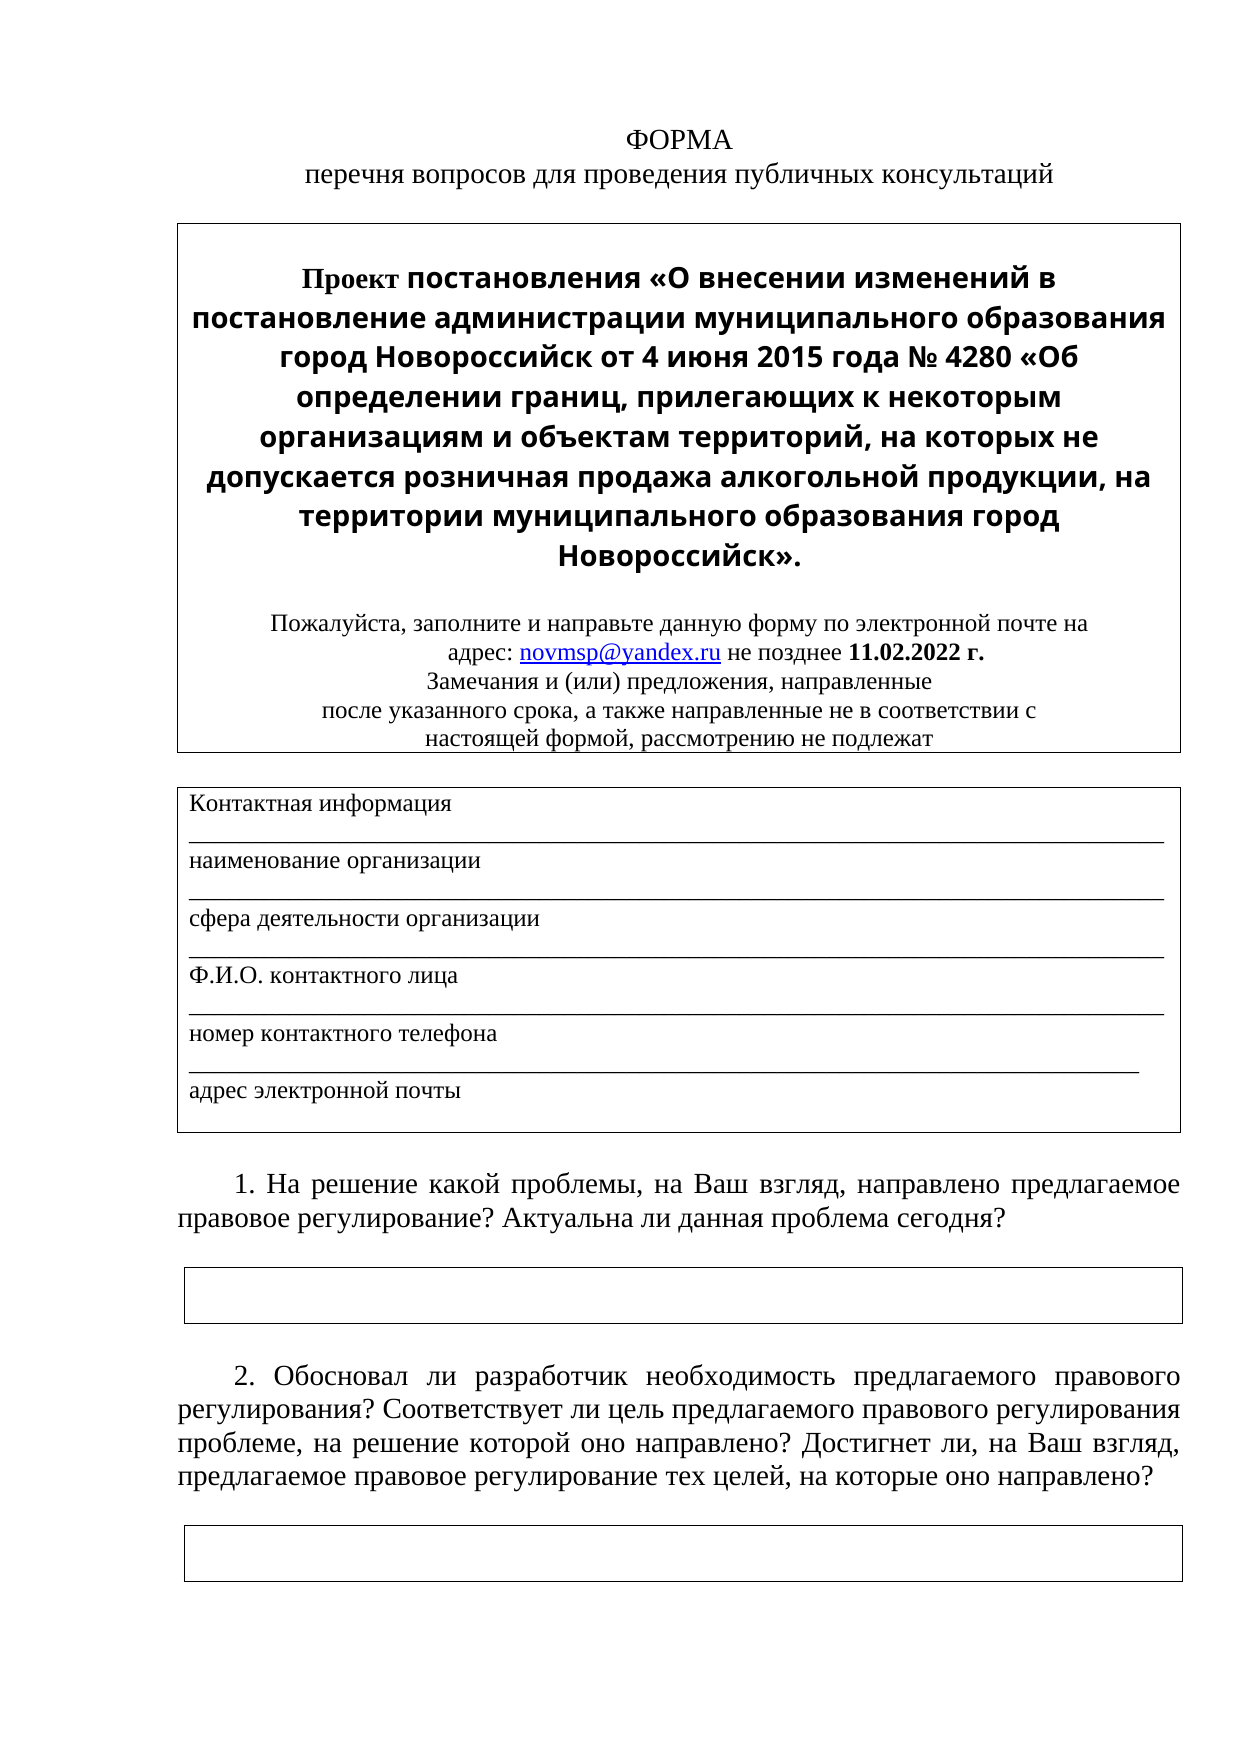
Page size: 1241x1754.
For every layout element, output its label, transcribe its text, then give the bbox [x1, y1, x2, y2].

text 2. Обосновал ли разработчик необходимость предлагаемого правового регулирования? Соответствует ли цель предлагаемого правового регулирования проблеме, на решение которой оно направлено? Достигнет ли, на Ваш взгляд, предлагаемое правовое регулирование тех целей, на которые оно направлено? [177, 1358, 1181, 1492]
table_header Контактная информация ______________________________________________________________________________ наименование организации ______________________________________________________________________________ сфера деятельности организации ______________________________________________________________________________ Ф.И.О. контактного лица ______________________________________________________________________________ номер контактного телефона ____________________________________________________________________________ адрес электронной почты [178, 788, 1180, 1132]
text перечня вопросов для проведения публичных консультаций [177, 156, 1181, 189]
text ФОРМА [177, 122, 1181, 156]
table_header [185, 1268, 1182, 1323]
text 1. На решение какой проблемы, на Ваш взгляд, направлено предлагаемое правовое регулирование? Актуальна ли данная проблема сегодня? [177, 1167, 1181, 1234]
table_header [185, 1526, 1182, 1581]
table_header Проект постановления «О внесении изменений в постановление администрации муниципального образования город Новороссийск от 4 июня 2015 года № 4280 «Об определении границ, прилегающих к некоторым организациям и объектам территорий, на которых не допускается розничная продажа алкогольной продукции, на территории муниципального образования город Новороссийск». Пожалуйста, заполните и направьте данную форму по электронной почте на адрес: novmsp@yandex.ru не позднее 11.02.2022 г. Замечания и (или) предложения, направленные после указанного срока, а также направленные не в соответствии с настоящей формой, рассмотрению не подлежат [178, 224, 1180, 752]
